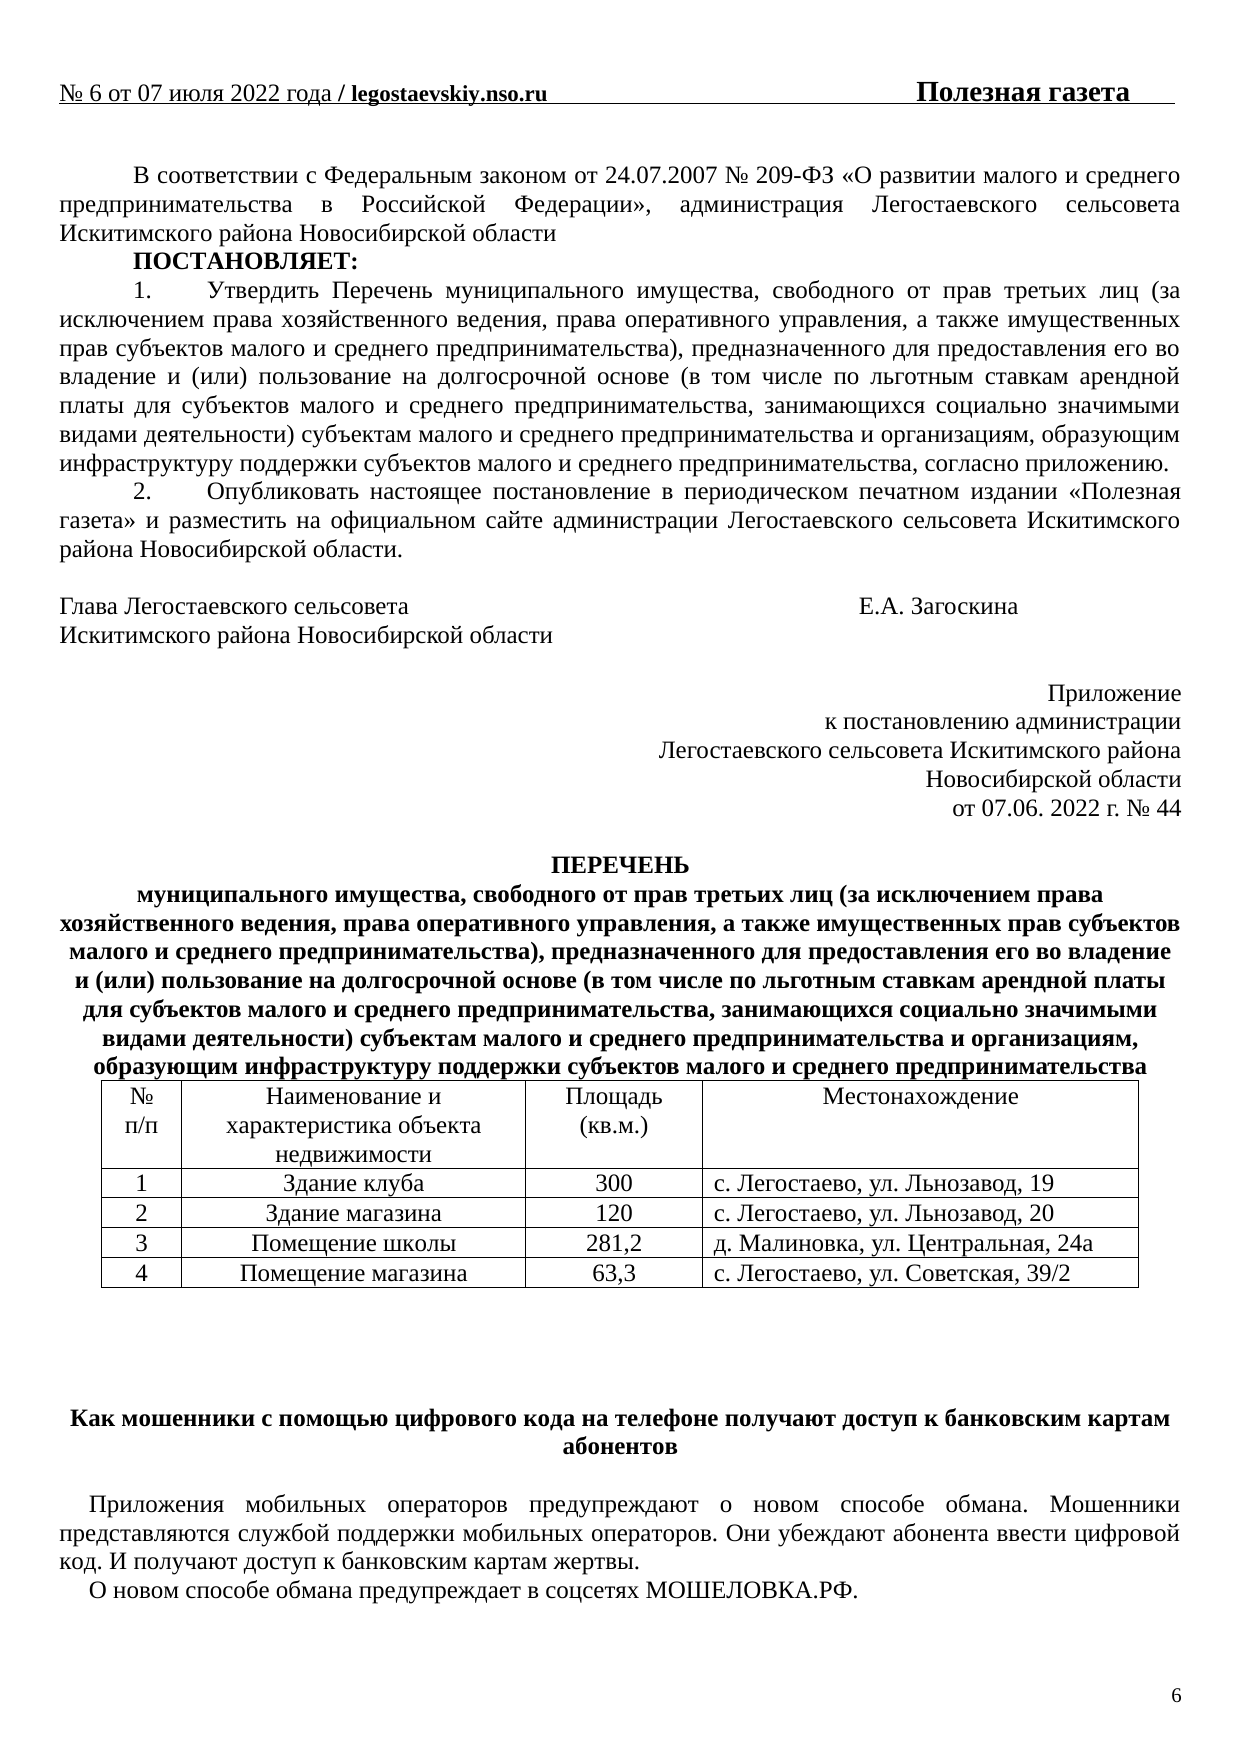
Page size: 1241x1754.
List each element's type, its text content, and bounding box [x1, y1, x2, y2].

text от 07.06. 2022 г. № 44 [59, 793, 1181, 821]
list Утвердить Перечень муниципального имущества, свободного от прав третьих лиц (за исключением права хозяйственного ведения, права оперативного управления, а также имущественных прав субъектов малого и среднего предпринимательства), предназначенного для предоставления его во владение и (или) пользование на долгосрочной основе (в том числе по льготным ставкам арендной платы для субъектов малого и среднего предпринимательства, занимающихся социально значимыми видами деятельности) субъектам малого и среднего предпринимательства и организациям, образующим инфраструктуру поддержки субъектов малого и среднего предпринимательства, согласно приложению. [59, 275, 1181, 476]
text Как мошенники с помощью цифрового кода на телефоне получают доступ к банковским картам абонентов [59, 1403, 1181, 1460]
table_cell Здание магазина [182, 1198, 525, 1227]
text ПЕРЕЧЕНЬ [59, 850, 1181, 879]
text О новом способе обмана предупреждает в соцсетях МОШЕЛОВКА.РФ. [59, 1575, 1181, 1604]
table_cell 281,2 [526, 1228, 702, 1257]
table_header № п/п [102, 1081, 181, 1167]
text Новосибирской области [59, 764, 1181, 793]
list Опубликовать настоящее постановление в периодическом печатном издании «Полезная газета» и разместить на официальном сайте администрации Легостаевского сельсовета Искитимского района Новосибирской области. [59, 476, 1181, 563]
table_header Площадь (кв.м.) [526, 1081, 702, 1167]
text Глава Легостаевского сельсовета Е.А. Загоскина [59, 591, 1181, 620]
text В соответствии с Федеральным законом от 24.07.2007 № 209-ФЗ «О развитии малого и среднего предпринимательства в Российской Федерации», администрация Легостаевского сельсовета Искитимского района Новосибирской области [59, 160, 1181, 246]
text Приложение [59, 678, 1181, 706]
table_cell с. Легостаево, ул. Льнозавод, 20 [703, 1198, 1138, 1227]
table_cell 4 [102, 1258, 181, 1287]
text ПОСТАНОВЛЯЕТ: [59, 246, 1181, 275]
table_cell Помещение школы [182, 1228, 525, 1257]
text Искитимского района Новосибирской области [59, 620, 1181, 649]
text Приложения мобильных операторов предупреждают о новом способе обмана. Мошенники представляются службой поддержки мобильных операторов. Они убеждают абонента ввести цифровой код. И получают доступ к банковским картам жертвы. [59, 1489, 1181, 1575]
table_cell Помещение магазина [182, 1258, 525, 1287]
text Легостаевского сельсовета Искитимского района [59, 735, 1181, 764]
table_cell д. Малиновка, ул. Центральная, 24а [703, 1228, 1138, 1257]
table_header Наименование и характеристика объекта недвижимости [182, 1081, 525, 1167]
table_cell с. Легостаево, ул. Советская, 39/2 [703, 1258, 1138, 1287]
table_cell Здание клуба [182, 1169, 525, 1197]
table_cell 3 [102, 1228, 181, 1257]
table_cell 120 [526, 1198, 702, 1227]
table_cell 2 [102, 1198, 181, 1227]
text к постановлению администрации [59, 706, 1181, 735]
table_cell 300 [526, 1169, 702, 1197]
table_cell с. Легостаево, ул. Льнозавод, 19 [703, 1169, 1138, 1197]
table_cell 1 [102, 1169, 181, 1197]
text муниципального имущества, свободного от прав третьих лиц (за исключением права хозяйственного ведения, права оперативного управления, а также имущественных прав субъектов малого и среднего предпринимательства), предназначенного для предоставления его во владение и (или) пользование на долгосрочной основе (в том числе по льготным ставкам арендной платы для субъектов малого и среднего предпринимательства, занимающихся социально значимыми видами деятельности) субъектам малого и среднего предпринимательства и организациям, образующим инфраструктуру поддержки субъектов малого и среднего предпринимательства [59, 879, 1181, 1080]
table_header Местонахождение [703, 1081, 1138, 1167]
table_cell 63,3 [526, 1258, 702, 1287]
